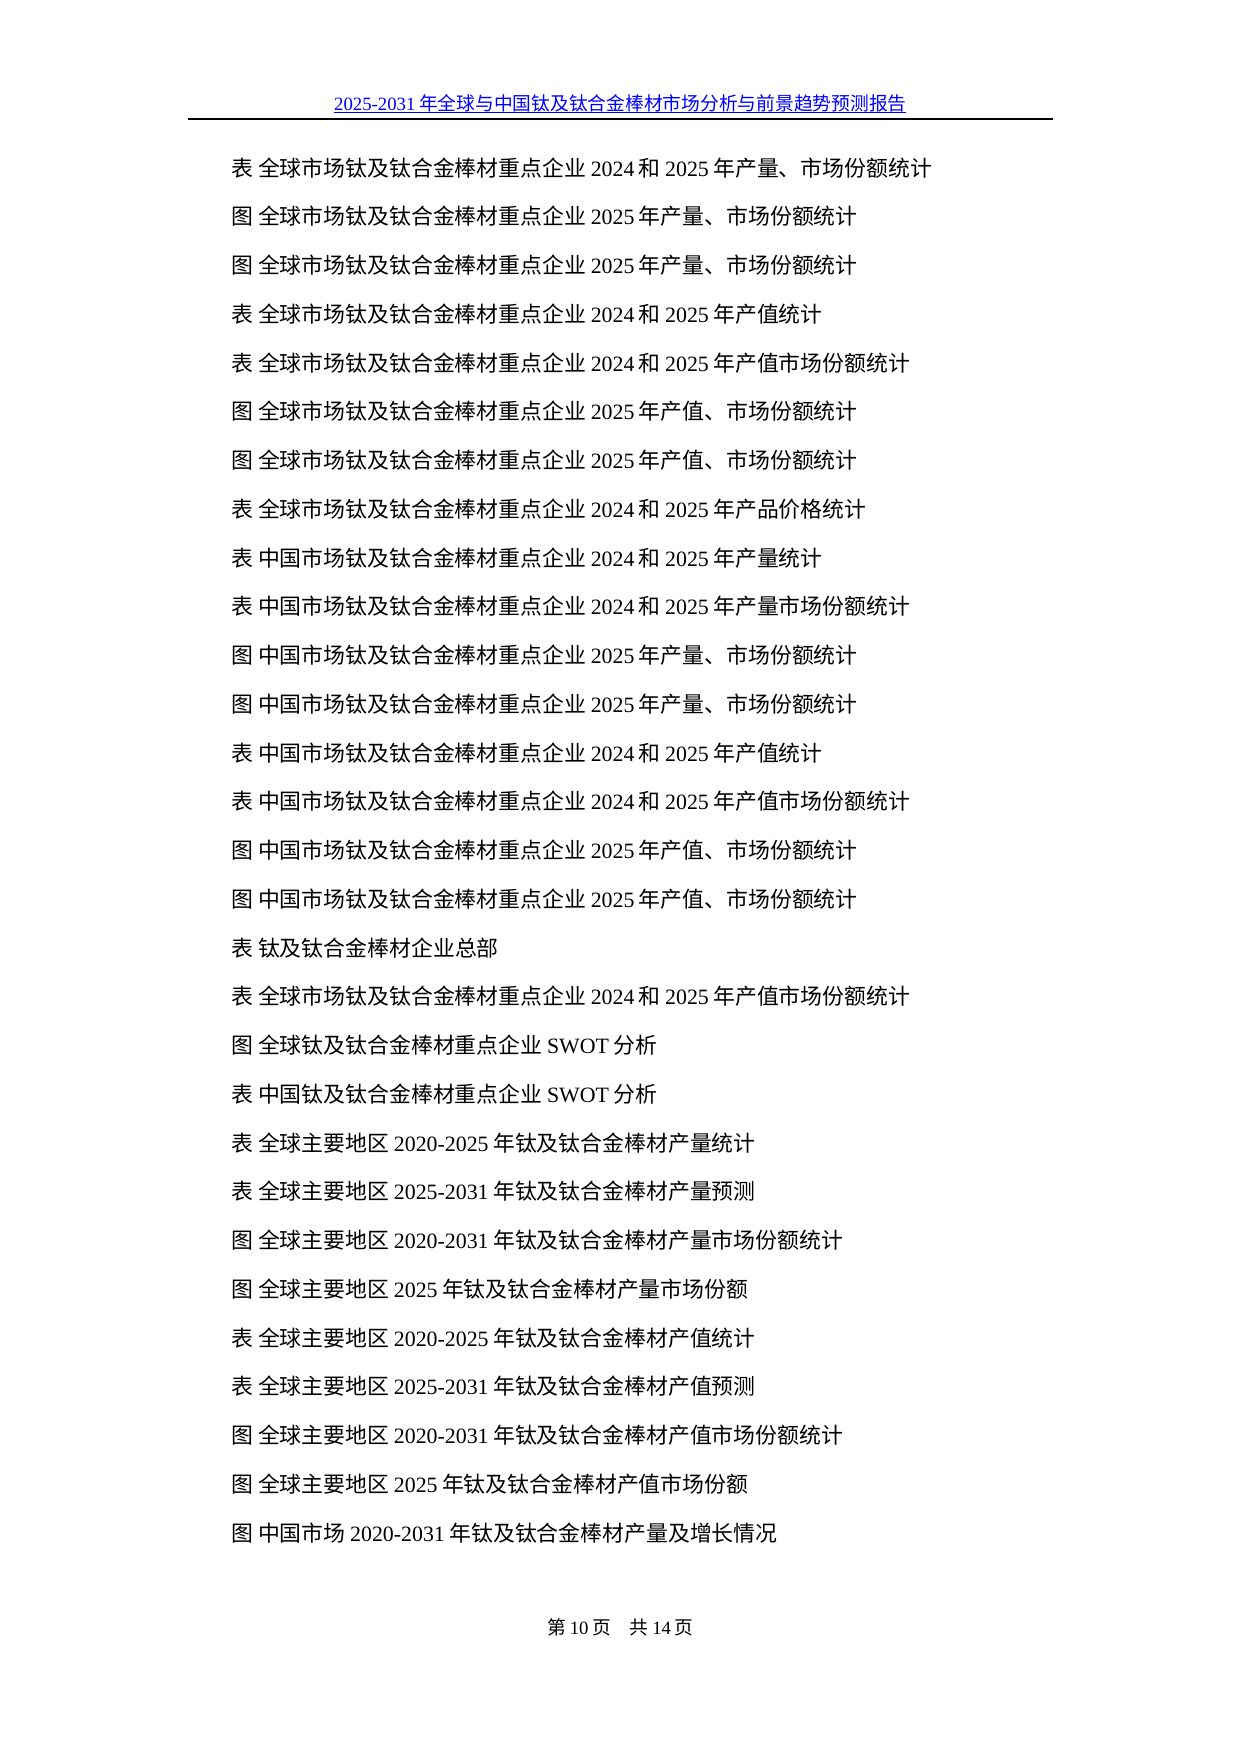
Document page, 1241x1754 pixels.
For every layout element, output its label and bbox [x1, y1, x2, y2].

text [187, 150, 1053, 1548]
